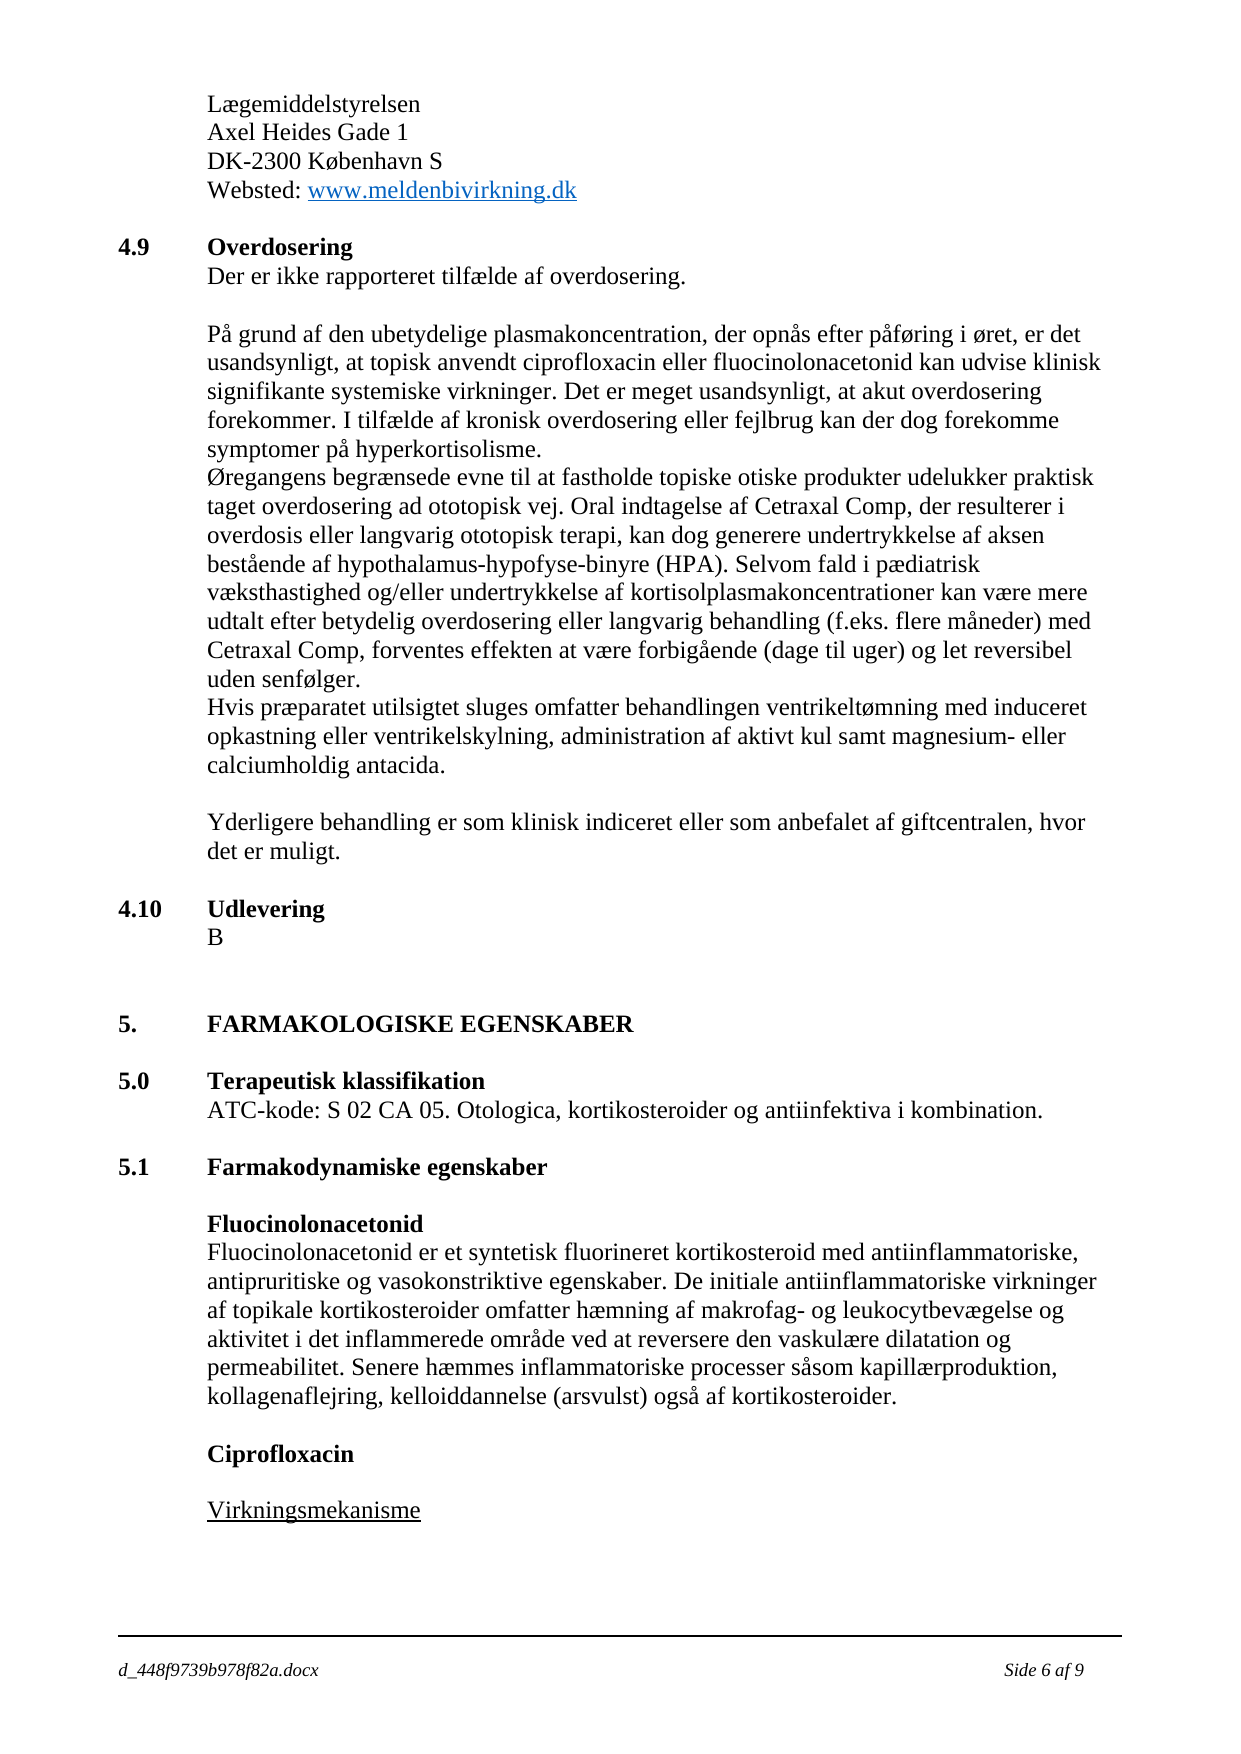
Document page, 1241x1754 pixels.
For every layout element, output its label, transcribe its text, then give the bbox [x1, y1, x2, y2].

text 4.10 Udlevering [118, 894, 1122, 922]
text Hvis præparatet utilsigtet sluges omfatter behandlingen ventrikeltømning med induceret opkastning eller ventrikelskylning, administration af aktivt kul samt magnesium- eller calciumholdig antacida. [207, 692, 1122, 779]
text 5.1 Farmakodynamiske egenskaber [118, 1152, 1122, 1181]
text På grund af den ubetydelige plasmakoncentration, der opnås efter påføring i øret, er det usandsynligt, at topisk anvendt ciprofloxacin eller fluocinolonacetonid kan udvise klinisk signifikante systemiske virkninger. Det er meget usandsynligt, at akut overdosering forekommer. I tilfælde af kronisk overdosering eller fejlbrug kan der dog forekomme symptomer på hyperkortisolisme. [207, 319, 1122, 462]
text Websted: www.meldenbivirkning.dk [207, 175, 1122, 204]
text Fluocinolonacetonid [207, 1209, 1122, 1237]
text Ciprofloxacin [118, 1439, 1122, 1467]
text Lægemiddelstyrelsen [207, 89, 1122, 117]
text DK-2300 København S [207, 146, 1122, 175]
text Virkningsmekanisme [207, 1495, 1122, 1524]
text Fluocinolonacetonid er et syntetisk fluorineret kortikosteroid med antiinflammatoriske, antipruritiske og vasokonstriktive egenskaber. De initiale antiinflammatoriske virkninger af topikale kortikosteroider omfatter hæmning af makrofag- og leukocytbevægelse og aktivitet i det inflammerede område ved at reversere den vaskulære dilatation og permeabilitet. Senere hæmmes inflammatoriske processer såsom kapillærproduktion, kollagenaflejring, kelloiddannelse (arsvulst) også af kortikosteroider. [118, 1237, 1122, 1410]
text B [118, 922, 1122, 951]
text 5. FARMAKOLOGISKE EGENSKABER [118, 1009, 1122, 1037]
text Øregangens begrænsede evne til at fastholde topiske otiske produkter udelukker praktisk taget overdosering ad ototopisk vej. Oral indtagelse af Cetraxal Comp, der resulterer i overdosis eller langvarig ototopisk terapi, kan dog generere undertrykkelse af aksen bestående af hypothalamus-hypofyse-binyre (HPA). Selvom fald i pædiatrisk væksthastighed og/eller undertrykkelse af kortisolplasmakoncentrationer kan være mere udtalt efter betydelig overdosering eller langvarig behandling (f.eks. flere måneder) med Cetraxal Comp, forventes effekten at være forbigående (dage til uger) og let reversibel uden senfølger. [207, 462, 1122, 692]
text Yderligere behandling er som klinisk indiceret eller som anbefalet af giftcentralen, hvor det er muligt. [207, 807, 1122, 865]
text ATC-kode: S 02 CA 05. Otologica, kortikosteroider og antiinfektiva i kombination. [118, 1095, 1122, 1124]
text 5.0 Terapeutisk klassifikation [118, 1066, 1122, 1095]
text Axel Heides Gade 1 [207, 117, 1122, 146]
text Der er ikke rapporteret tilfælde af overdosering. [118, 261, 1122, 290]
text 4.9 Overdosering [118, 232, 1122, 261]
